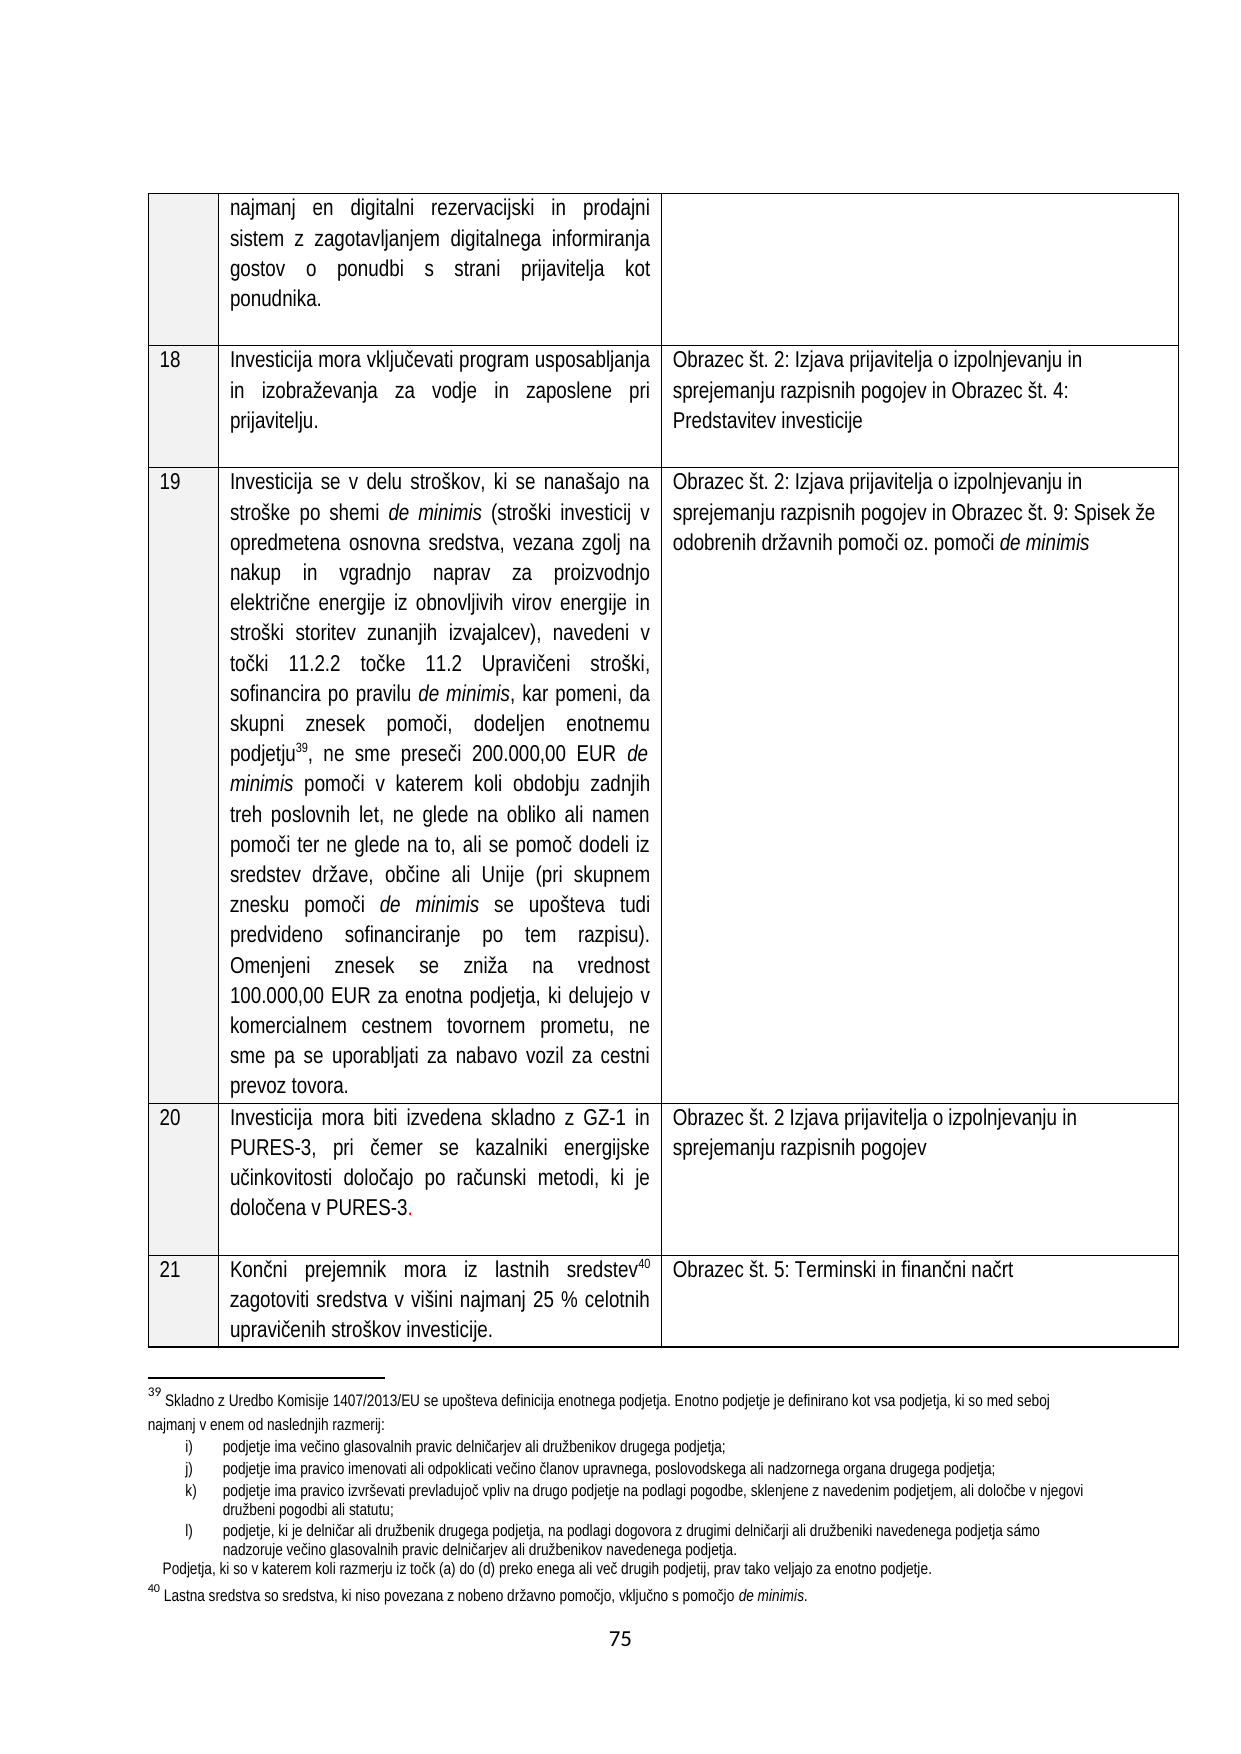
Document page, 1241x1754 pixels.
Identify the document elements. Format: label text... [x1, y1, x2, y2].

table_cell Obrazec št. 2: Izjava prijavitelja o izpolnjevanju in sprejemanju razpisnih pogojev in Obrazec št. 4: Predstavitev investicije [662, 346, 1178, 467]
table_cell 19 [149, 468, 218, 1103]
table_cell Investicija se v delu stroškov, ki se nanašajo na stroške po shemi de minimis (stroški investicij v opredmetena osnovna sredstva, vezana zgolj na nakup in vgradnjo naprav za proizvodnjo električne energije iz obnovljivih virov energije in stroški storitev zunanjih izvajalcev), navedeni v točki 11.2.2 točke 11.2 Upravičeni stroški, sofinancira po pravilu de minimis, kar pomeni, da skupni znesek pomoči, dodeljen enotnemu podjetju, ne sme preseči 200.000,00 EUR de minimis pomoči v katerem koli obdobju zadnjih treh poslovnih let, ne glede na obliko ali namen pomoči ter ne glede na to, ali se pomoč dodeli iz sredstev države, občine ali Unije (pri skupnem znesku pomoči de minimis se upošteva tudi predvideno sofinanciranje po tem razpisu). Omenjeni znesek se zniža na vrednost 100.000,00 EUR za enotna podjetja, ki delujejo v komercialnem cestnem tovornem prometu, ne sme pa se uporabljati za nabavo vozil za cestni prevoz tovora. [219, 468, 661, 1103]
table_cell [662, 194, 1178, 345]
table_cell 20 [149, 1104, 218, 1255]
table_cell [219, 194, 661, 345]
table_cell Investicija mora biti izvedena skladno z GZ-1 in PURES-3, pri čemer se kazalniki energijske učinkovitosti določajo po računski metodi, ki je določena v PURES-3. [219, 1104, 661, 1255]
table_cell Končni prejemnik mora iz lastnih sredstev zagotoviti sredstva v višini najmanj 25 % celotnih upravičenih stroškov investicije. [219, 1256, 661, 1346]
table_cell Obrazec št. 2 Izjava prijavitelja o izpolnjevanju in sprejemanju razpisnih pogojev [662, 1104, 1178, 1255]
table_cell Obrazec št. 5: Terminski in finančni načrt [662, 1256, 1178, 1346]
table_cell 18 [149, 346, 218, 467]
table_cell 17 [149, 194, 218, 345]
table_cell Obrazec št. 2: Izjava prijavitelja o izpolnjevanju in sprejemanju razpisnih pogojev in Obrazec št. 9: Spisek že odobrenih državnih pomoči oz. pomoči de minimis [662, 468, 1178, 1103]
table_cell 21 [149, 1256, 218, 1346]
table_cell Investicija mora vključevati program usposabljanja in izobraževanja za vodje in zaposlene pri prijavitelju. [219, 346, 661, 467]
